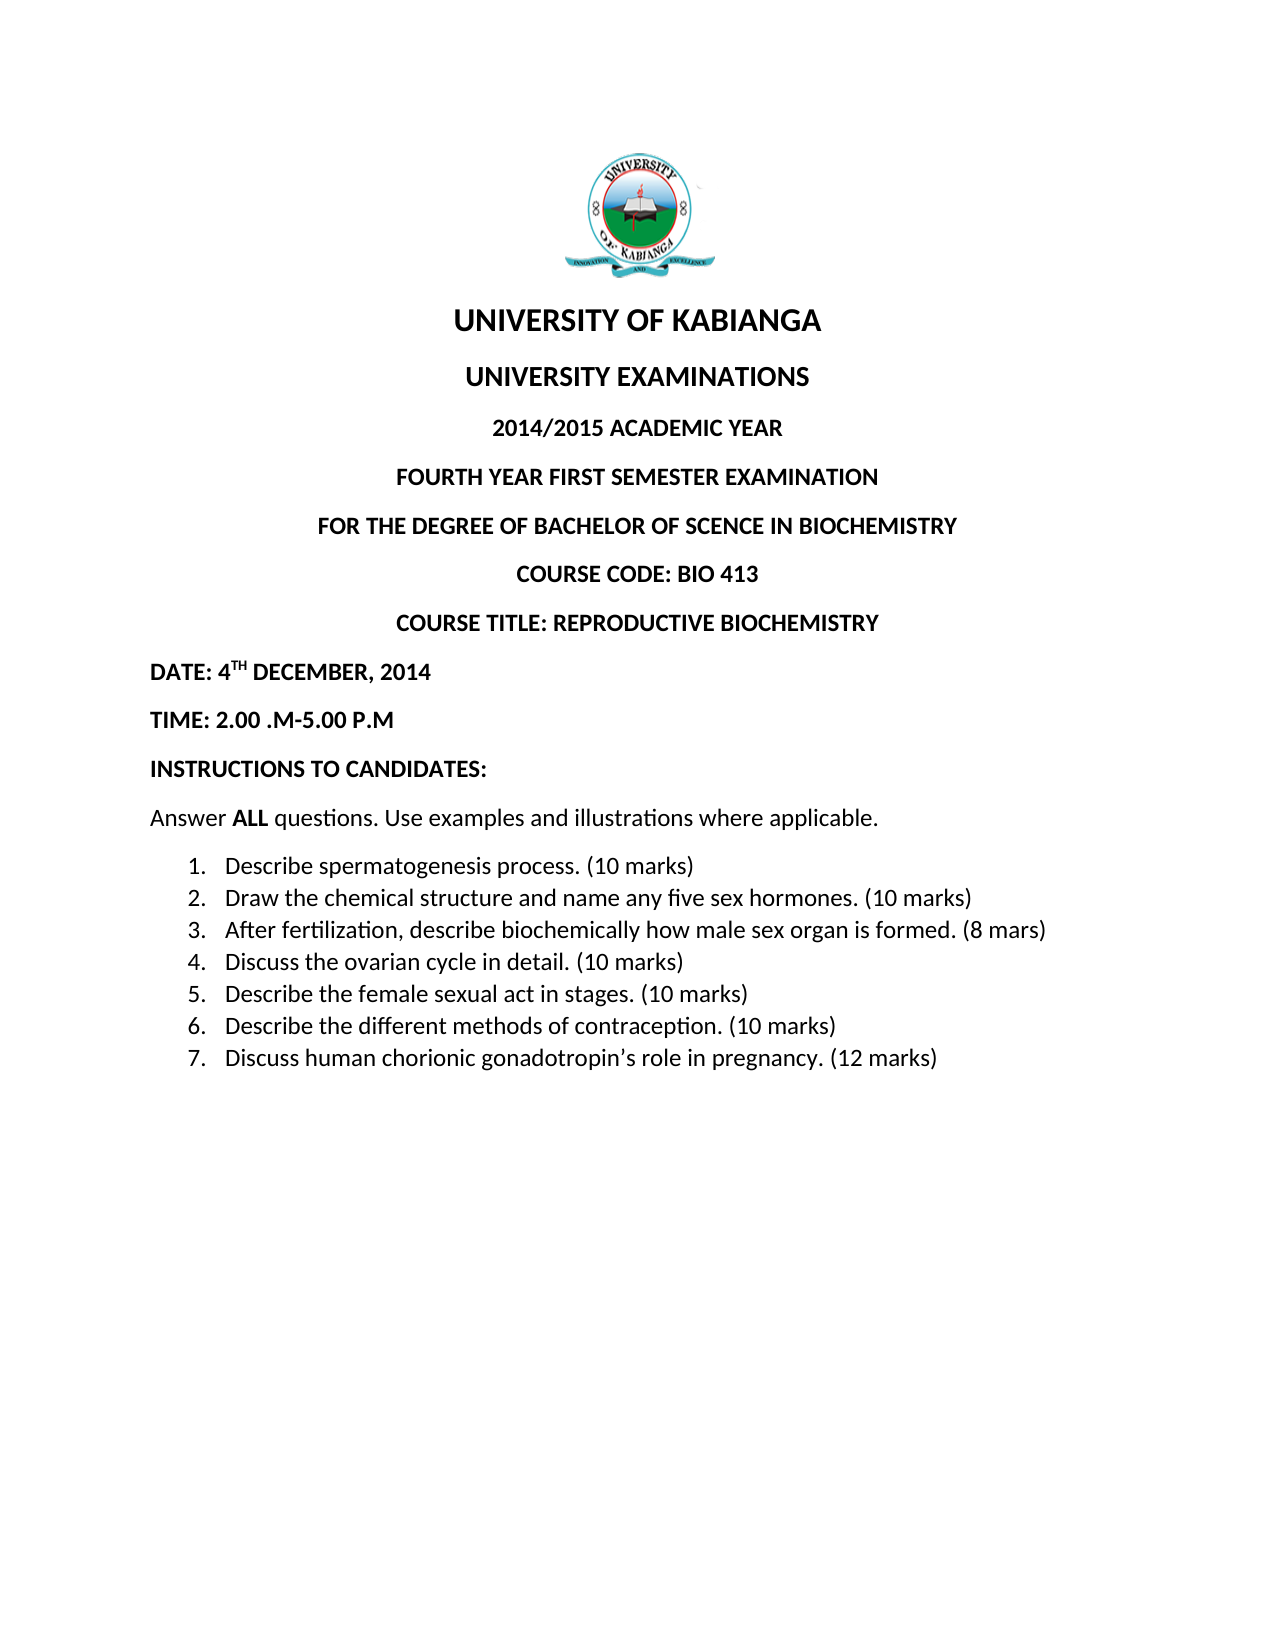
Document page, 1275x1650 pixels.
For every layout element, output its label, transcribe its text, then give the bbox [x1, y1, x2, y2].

text FOURTH YEAR FIRST SEMESTER EXAMINATION [150, 461, 1125, 492]
text COURSE CODE: BIO 413 [150, 558, 1125, 589]
text TIME: 2.00 .M-5.00 P.M [150, 704, 1125, 735]
text FOR THE DEGREE OF BACHELOR OF SCENCE IN BIOCHEMISTRY [150, 510, 1125, 540]
list Discuss human chorionic gonadotropin’s role in pregnancy. (12 marks) [187, 1042, 1125, 1073]
text DATE: 4TH DECEMBER, 2014 [150, 656, 1125, 686]
text Answer ALL questions. Use examples and illustrations where applicable. [150, 802, 1125, 832]
text UNIVERSITY OF KABIANGA [150, 299, 1125, 340]
list Discuss the ovarian cycle in detail. (10 marks) [187, 946, 1125, 977]
list Draw the chemical structure and name any five sex hormones. (10 marks) [187, 882, 1125, 913]
text COURSE TITLE: REPRODUCTIVE BIOCHEMISTRY [150, 607, 1125, 638]
text INSTRUCTIONS TO CANDIDATES: [150, 753, 1125, 784]
list After fertilization, describe biochemically how male sex organ is formed. (8 mars) [187, 914, 1125, 945]
list Describe the female sexual act in stages. (10 marks) [187, 978, 1125, 1009]
picture [555, 150, 720, 282]
list Describe the different methods of contraception. (10 marks) [187, 1010, 1125, 1041]
text 2014/2015 ACADEMIC YEAR [150, 413, 1125, 443]
list Describe spermatogenesis process. (10 marks) [187, 850, 1125, 881]
text UNIVERSITY EXAMINATIONS [150, 358, 1125, 394]
